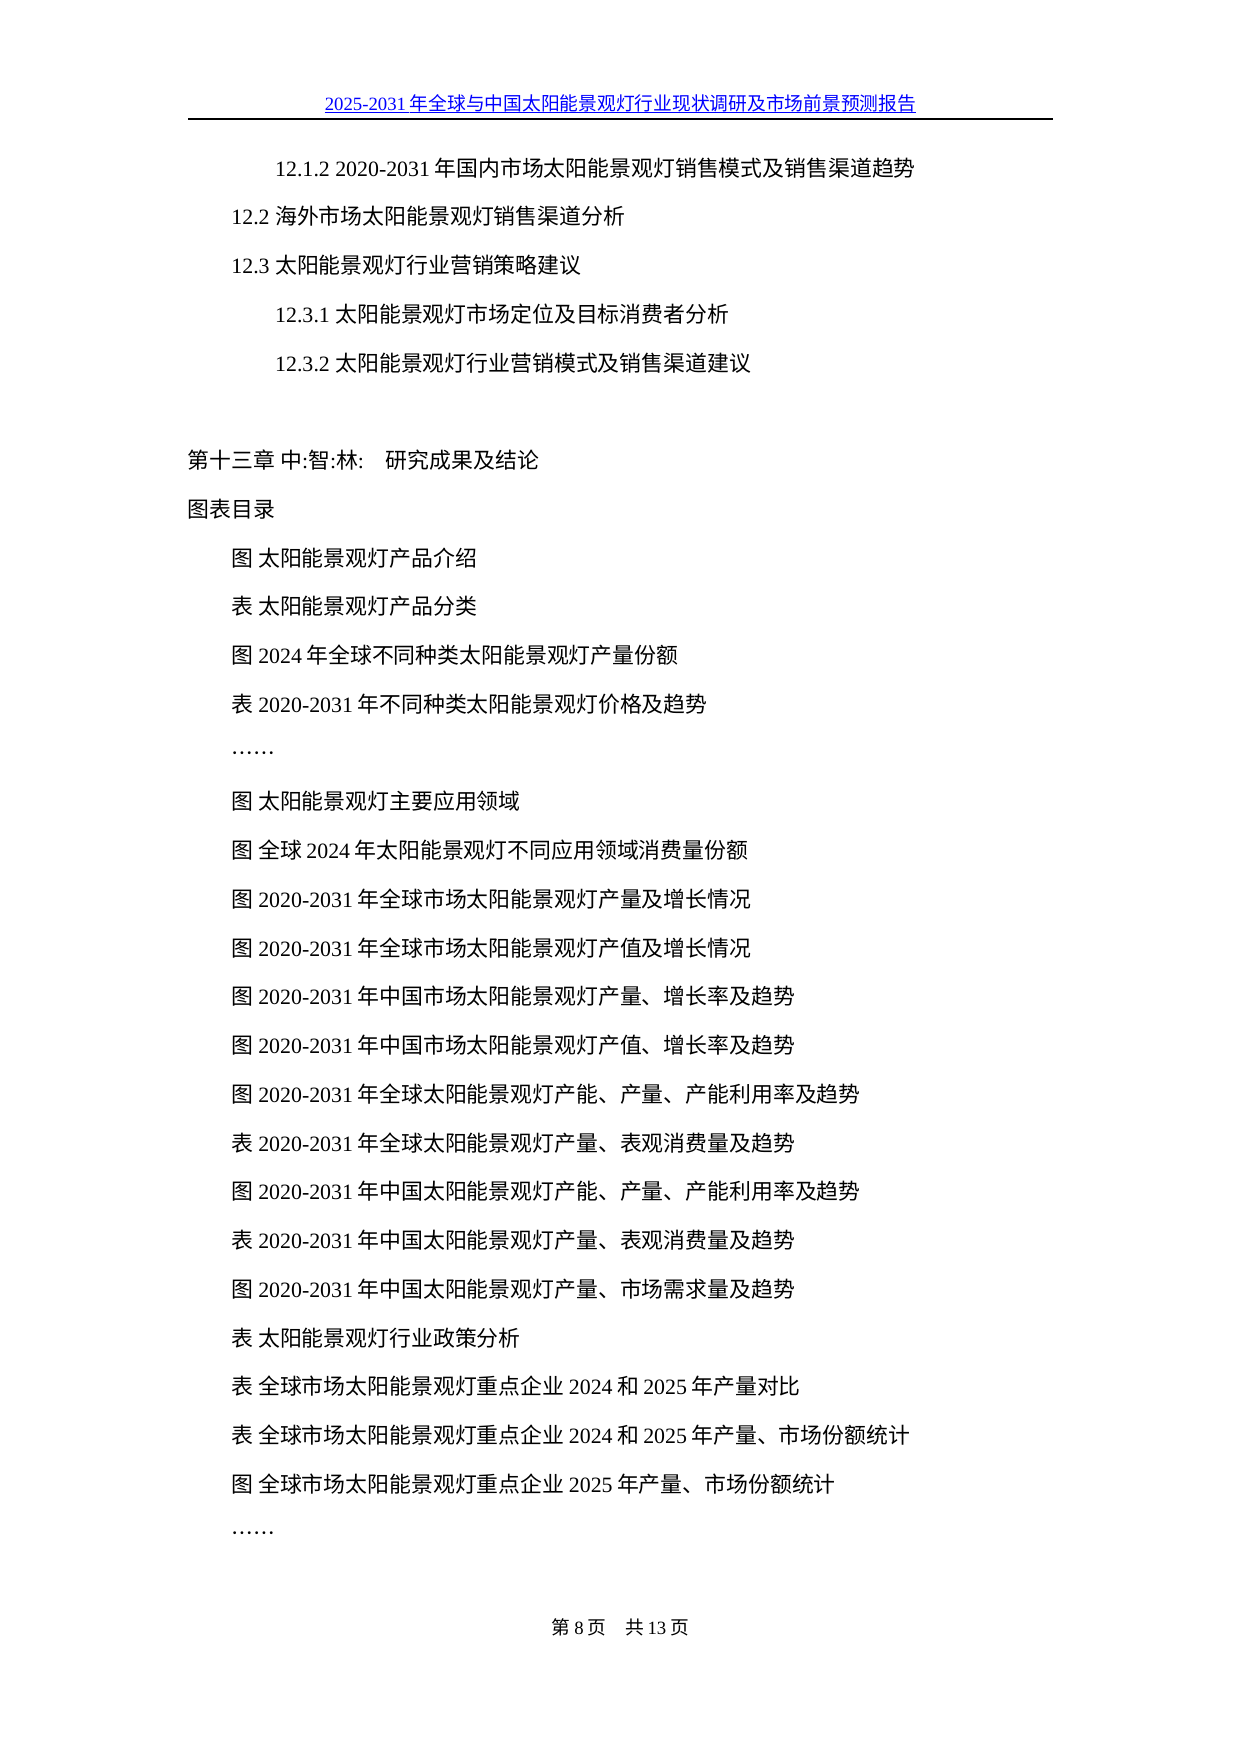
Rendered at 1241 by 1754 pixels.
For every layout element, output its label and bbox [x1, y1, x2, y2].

text [187, 150, 1053, 1548]
